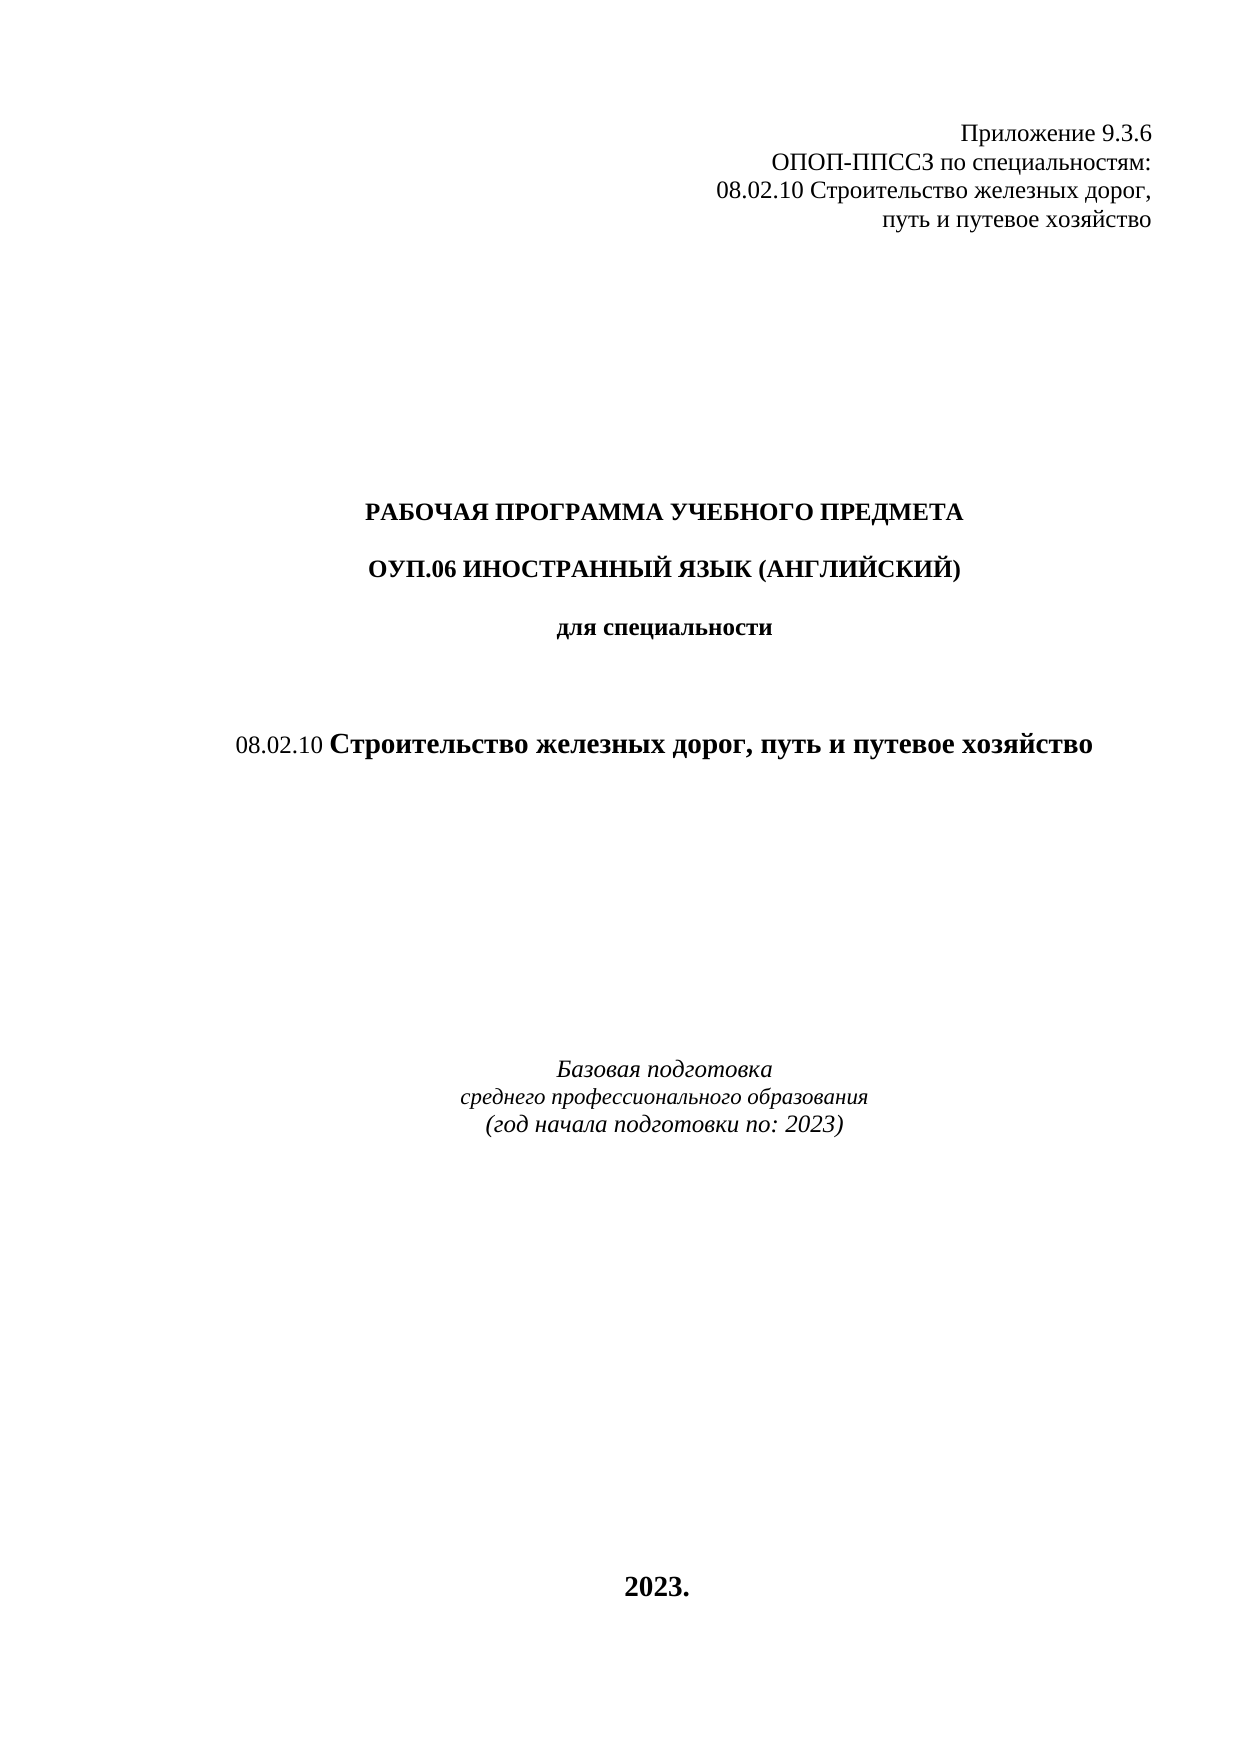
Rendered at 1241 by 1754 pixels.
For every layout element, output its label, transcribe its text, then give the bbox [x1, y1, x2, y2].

text 08.02.10 Строительство железных дорог, путь и путевое хозяйство [177, 727, 1152, 760]
text Приложение 9.3.6 [177, 118, 1152, 147]
text для специальности [177, 612, 1152, 640]
text 2023. [177, 1569, 1137, 1603]
text среднего профессионального образования [177, 1083, 1152, 1109]
text 08.02.10 Строительство железных дорог, путь и путевое хозяйство [177, 176, 1152, 233]
text Базовая подготовка [177, 1054, 1152, 1083]
text РАБОЧАЯ ПРОГРАММА УЧЕБНОГО ПРЕДМЕТА [177, 497, 1152, 525]
text ОУП.06 ИНОСТРАННЫЙ ЯЗЫК (АНГЛИЙСКИЙ) [177, 554, 1152, 583]
text ОПОП-ППССЗ по специальностям: [177, 147, 1152, 176]
text (год начала подготовки по: 2023) [177, 1109, 1152, 1138]
